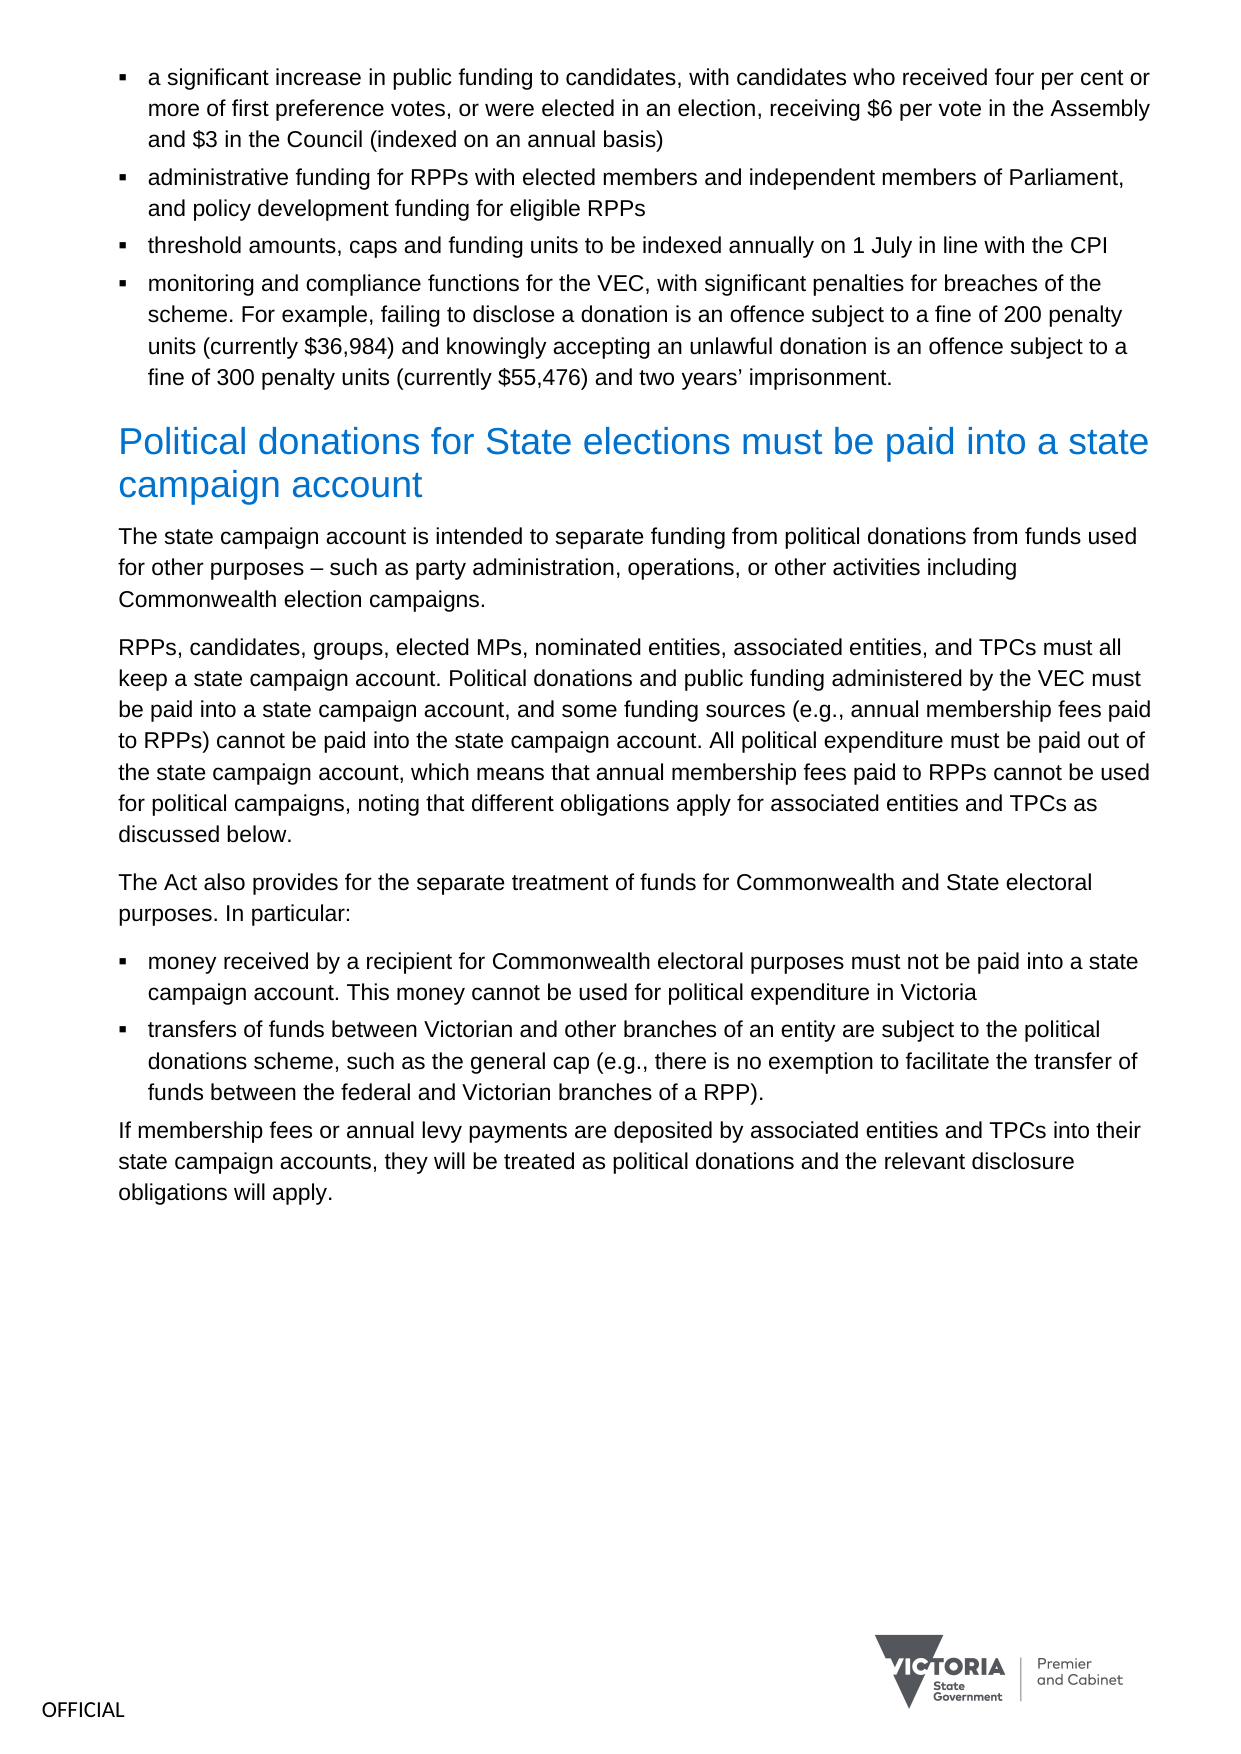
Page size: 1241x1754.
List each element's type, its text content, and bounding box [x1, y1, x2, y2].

text administrative funding for RPPs with elected members and independent members of Parliament, and policy development funding for eligible RPPs [118, 159, 1152, 222]
text threshold amounts, caps and funding units to be indexed annually on 1 July in line with the CPI [118, 228, 1152, 259]
text monitoring and compliance functions for the VEC, with significant penalties for breaches of the scheme. For example, failing to disclose a donation is an offence subject to a fine of 200 penalty units (currently $36,984) and knowingly accepting an unlawful donation is an offence subject to a fine of 300 penalty units (currently $55,476) and two years’ imprisonment. [118, 265, 1152, 390]
subtitle Political donations for State elections must be paid into a state campaign account [118, 419, 1152, 506]
picture [44, 1704, 53, 1713]
text a significant increase in public funding to candidates, with candidates who received four per cent or more of first preference votes, or were elected in an election, receiving $6 per vote in the Assembly and $3 in the Council (indexed on an annual basis) [118, 59, 1152, 153]
text RPPs, candidates, groups, elected MPs, nominated entities, associated entities, and TPCs must all keep a state campaign account. Political donations and public funding administered by the VEC must be paid into a state campaign account, and some funding sources (e.g., annual membership fees paid to RPPs) cannot be paid into the state campaign account. All political expenditure must be paid out of the state campaign account, which means that annual membership fees paid to RPPs cannot be used for political campaigns, noting that different obligations apply for associated entities and TPCs as discussed below. [118, 629, 1152, 847]
picture [0, 1630, 1241, 1713]
text money received by a recipient for Commonwealth electoral purposes must not be paid into a state campaign account. This money cannot be used for political expenditure in Victoria [118, 943, 1152, 1006]
text If membership fees or annual levy payments are deposited by associated entities and TPCs into their state campaign accounts, they will be treated as political donations and the relevant disclosure obligations will apply. [118, 1112, 1152, 1206]
text transfers of funds between Victorian and other branches of an entity are subject to the political donations scheme, such as the general cap (e.g., there is no exemption to facilitate the transfer of funds between the federal and Victorian branches of a RPP). [118, 1012, 1152, 1106]
text The state campaign account is intended to separate funding from political donations from funds used for other purposes – such as party administration, operations, or other activities including Commonwealth election campaigns. [118, 518, 1152, 612]
text The Act also provides for the separate treatment of funds for Commonwealth and State electoral purposes. In particular: [118, 864, 1152, 927]
